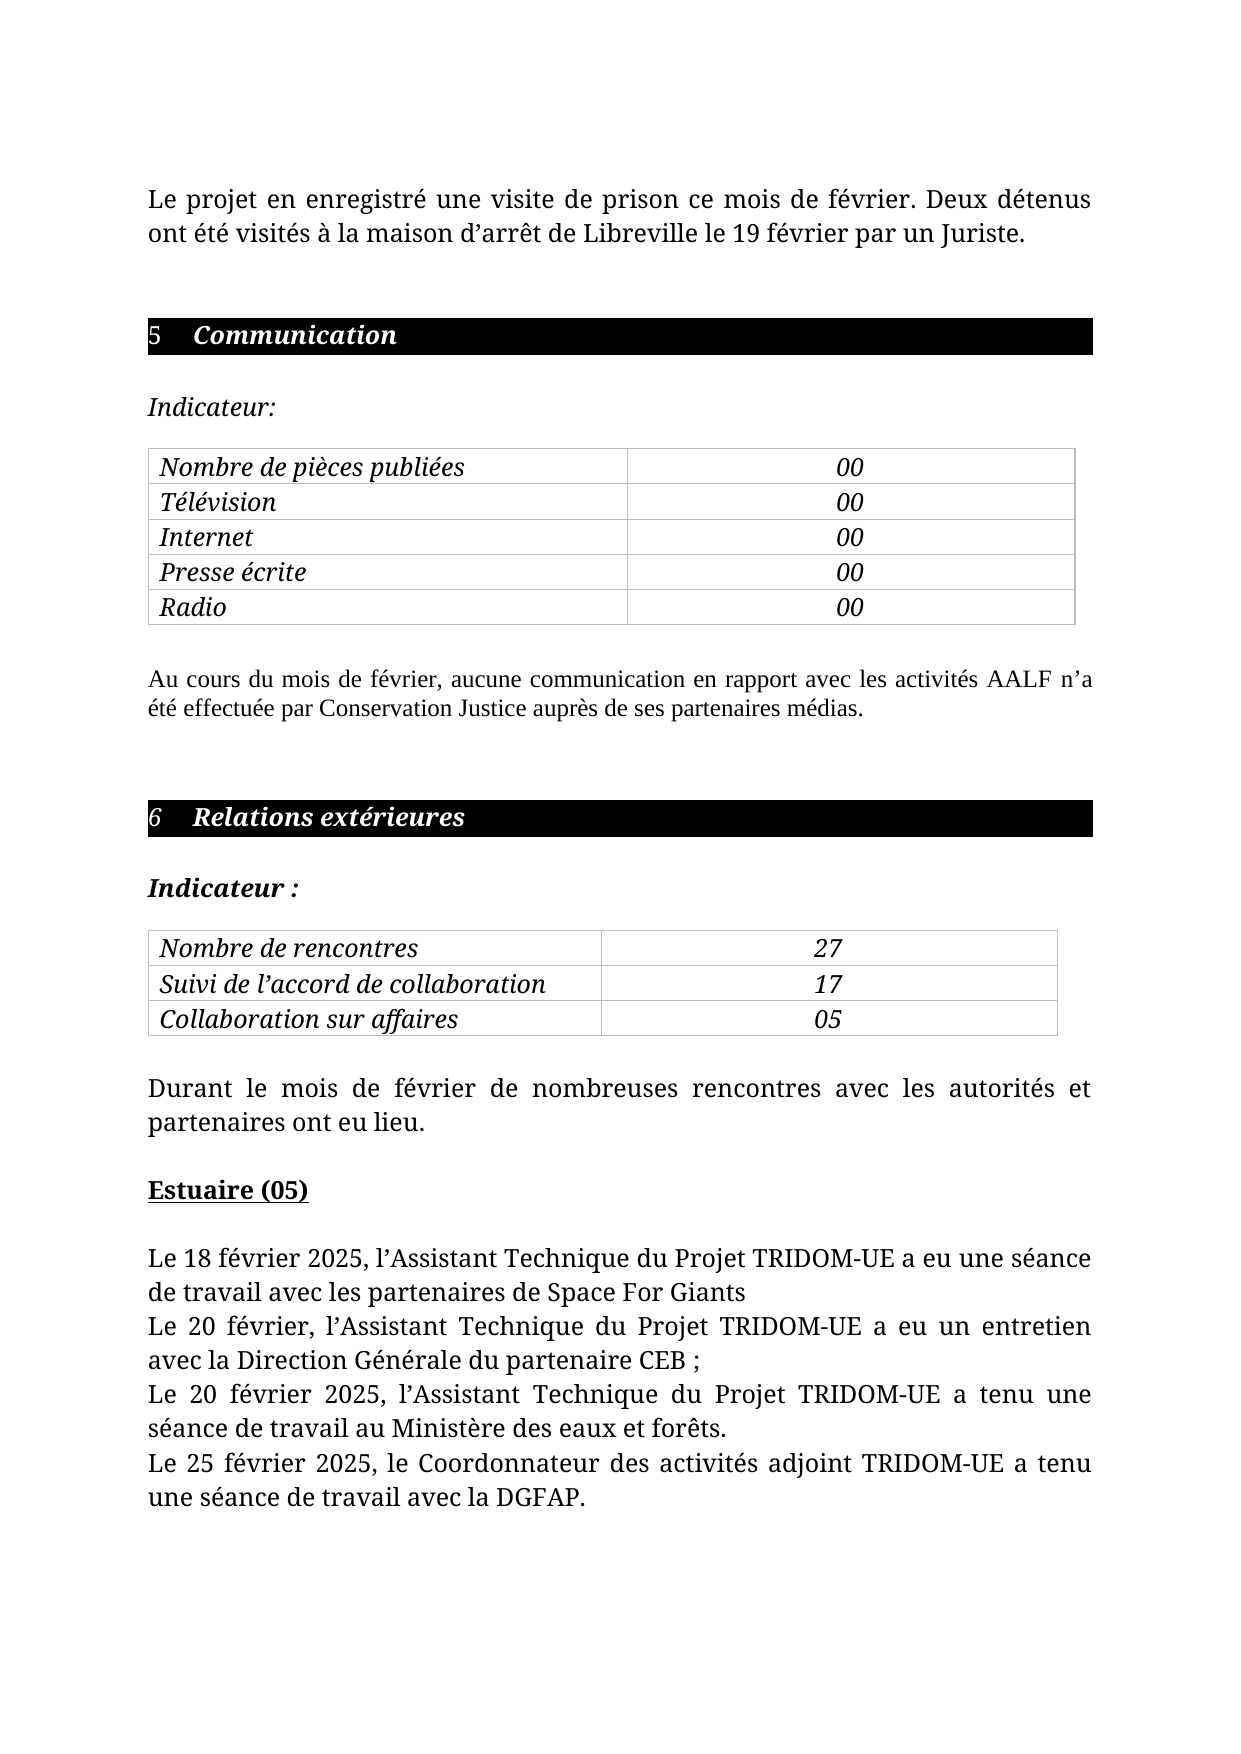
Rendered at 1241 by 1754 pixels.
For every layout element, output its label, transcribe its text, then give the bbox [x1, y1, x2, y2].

text Indicateur: [148, 389, 1093, 423]
table_header 27 [602, 931, 1057, 965]
text Le 25 février 2025, le Coordonnateur des activités adjoint TRIDOM-UE a tenu une séance de travail avec la DGFAP. [148, 1445, 1093, 1513]
table_header Nombre de pièces publiées [149, 449, 627, 483]
table_cell Suivi de l’accord de collaboration [149, 966, 601, 1000]
text Au cours du mois de février, aucune communication en rapport avec les activités AALF n’a été effectuée par Conservation Justice auprès de ses partenaires médias. [148, 664, 1093, 721]
text Le 20 février, l’Assistant Technique du Projet TRIDOM-UE a eu un entretien avec la Direction Générale du partenaire CEB ; [148, 1309, 1093, 1377]
text Indicateur : [148, 871, 1093, 905]
subtitle Communication [148, 318, 1093, 354]
subtitle Relations extérieures [148, 800, 1093, 836]
table_cell 00 [628, 520, 1074, 553]
text Le 20 février 2025, l’Assistant Technique du Projet TRIDOM-UE a tenu une séance de travail au Ministère des eaux et forêts. [148, 1377, 1093, 1445]
table_header Nombre de rencontres [149, 931, 601, 965]
table_cell 00 [628, 555, 1074, 589]
table_cell Presse écrite [149, 555, 627, 589]
text Le projet en enregistré une visite de prison ce mois de février. Deux détenus ont été visités à la maison d’arrêt de Libreville le 19 février par un Juriste. [148, 182, 1093, 250]
text Durant le mois de février de nombreuses rencontres avec les autorités et partenaires ont eu lieu. [148, 1071, 1093, 1139]
table_cell Télévision [149, 484, 627, 518]
table_header 00 [628, 449, 1074, 483]
table_cell 00 [628, 590, 1074, 624]
table_cell Collaboration sur affaires [149, 1001, 601, 1035]
table_cell 00 [628, 484, 1074, 518]
text Estuaire (05) [148, 1173, 1093, 1207]
table_cell Internet [149, 520, 627, 553]
table_cell 17 [602, 966, 1057, 1000]
table_cell 05 [602, 1001, 1057, 1035]
table_cell Radio [149, 590, 627, 624]
text Le 18 février 2025, l’Assistant Technique du Projet TRIDOM-UE a eu une séance de travail avec les partenaires de Space For Giants [148, 1241, 1093, 1309]
